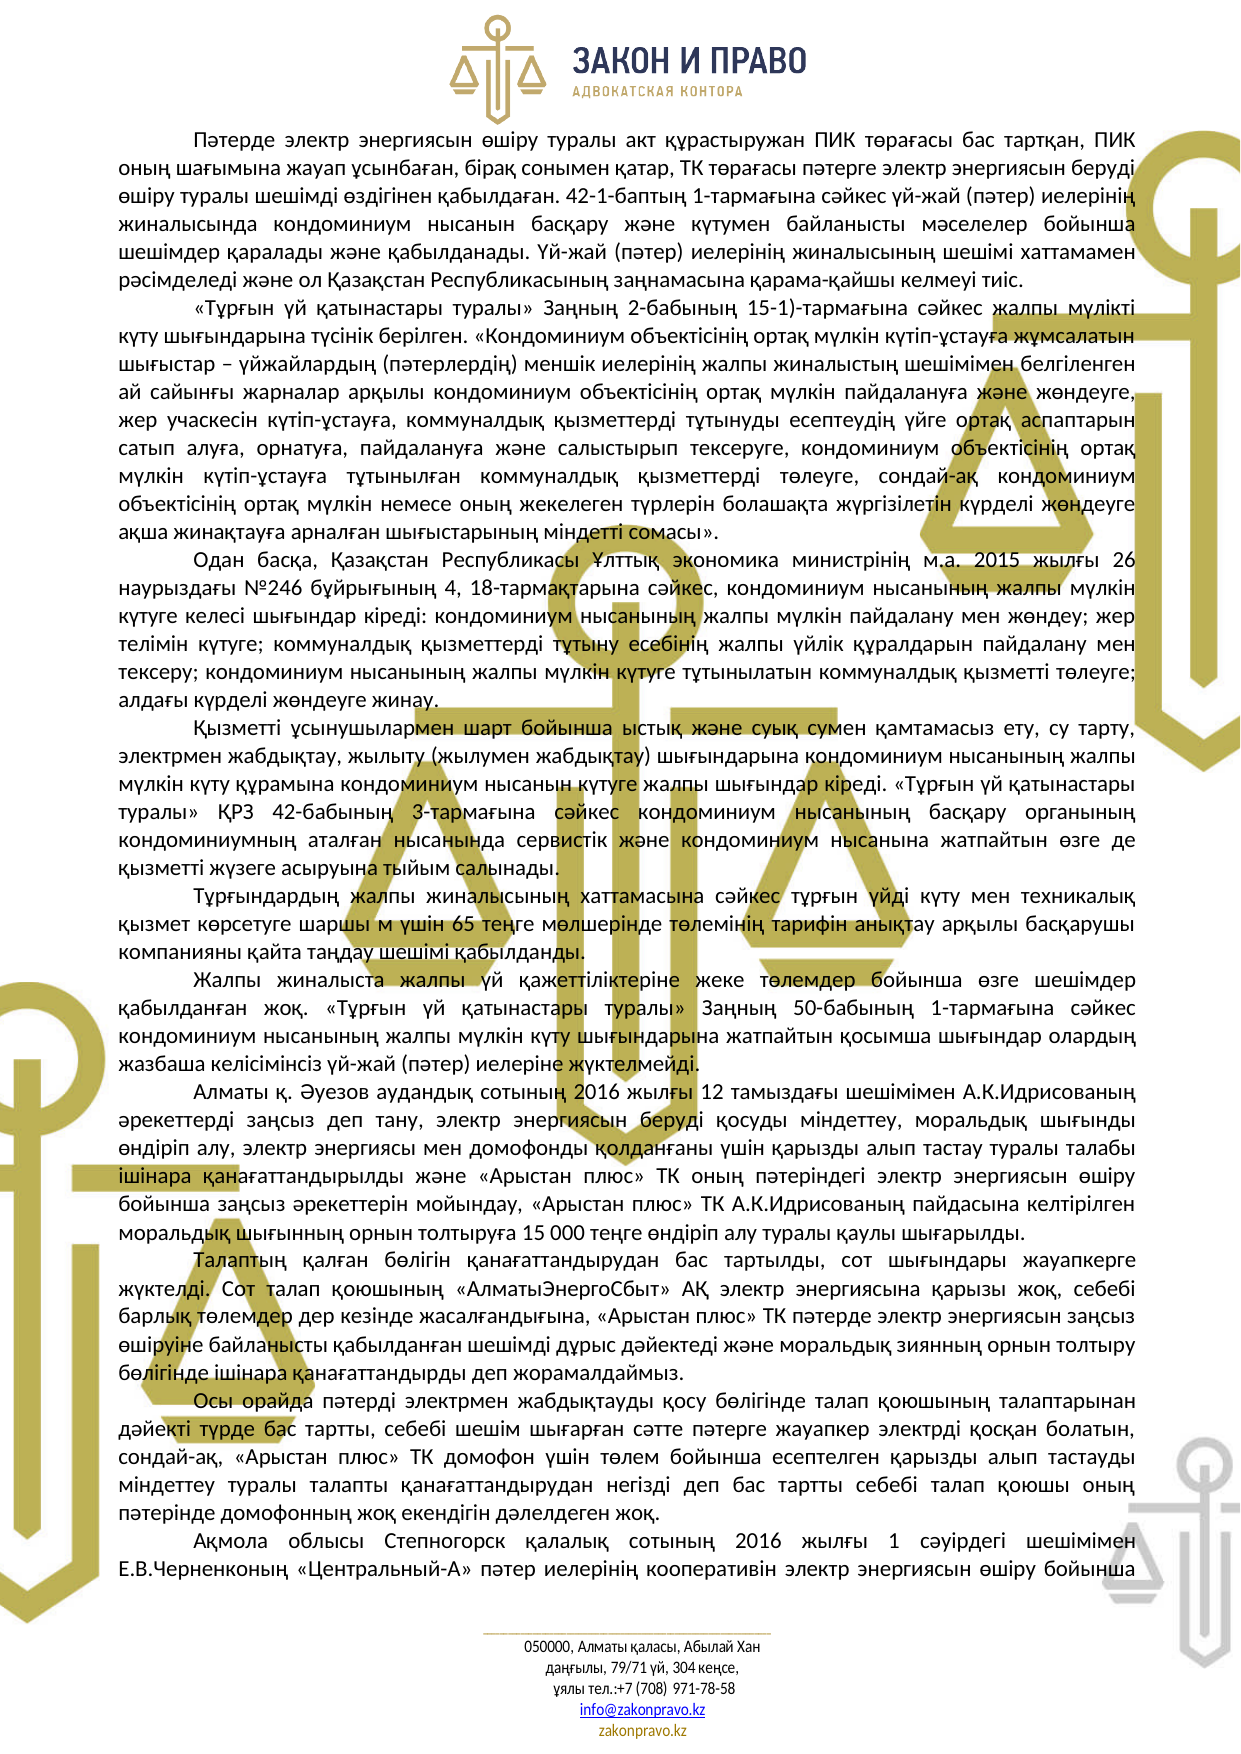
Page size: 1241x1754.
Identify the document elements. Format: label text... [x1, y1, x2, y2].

picture [449, 14, 807, 125]
picture [341, 1582, 914, 1754]
picture [0, 982, 316, 1754]
text Жалпы жиналыста жалпы үй қажеттіліктеріне жеке төлемдер бойынша өзге шешімдер қабылданған жоқ. «Тұрғын үй қатынастары туралы» Заңның 50-бабының 1-тармағына сәйкес кондоминиум нысанының жалпы мүлкін күту шығындарына жатпайтын қосымша шығындар олардың жазбаша келісімінсіз үй-жай (пәтер) иелеріне жүктелмейді. [118, 965, 1137, 1077]
text Осы орайда пәтерді электрмен жабдықтауды қосу бөлігінде талап қоюшының талаптарынан дәйекті түрде бас тартты, себебі шешім шығарған сәтте пәтерге жауапкер электрді қосқан болатын, сондай-ақ, «Арыстан плюс» ТК домофон үшін төлем бойынша есептелген қарызды алып тастауды міндеттеу туралы талапты қанағаттандырудан негізді деп бас тартты себебі талап қоюшы оның пәтерінде домофонның жоқ екендігін дәлелдеген жоқ. [118, 1386, 1137, 1526]
text Қызметті ұсынушылармен шарт бойынша ыстық және суық сумен қамтамасыз ету, су тарту, электрмен жабдықтау, жылыту (жылумен жабдықтау) шығындарына кондоминиум нысанының жалпы мүлкін күту құрамына кондоминиум нысанын күтуге жалпы шығындар кіреді. «Тұрғын үй қатынастары туралы» ҚРЗ 42-бабының 3-тармағына сәйкес кондоминиум нысанының басқару органының кондоминиумның аталған нысанында сервистік және кондоминиум нысанына жатпайтын өзге де қызметті жүзеге асыруына тыйым салынады. [118, 713, 1137, 881]
picture [919, 130, 1241, 1669]
text Талаптың қалған бөлігін қанағаттандырудан бас тартылды, сот шығындары жауапкерге жүктелді. Сот талап қоюшының «АлматыЭнергоСбыт» АҚ электр энергиясына қарызы жоқ, себебі барлық төлемдер дер кезінде жасалғандығына, «Арыстан плюс» ТК пәтерде электр энергиясын заңсыз өшіруіне байланысты қабылданған шешімді дұрыс дәйектеді және моральдық зиянның орнын толтыру бөлігінде ішінара қанағаттандырды деп жорамалдаймыз. [118, 1246, 1137, 1386]
text Одан басқа, Қазақстан Республикасы Ұлттық экономика министрінің м.а. 2015 жылғы 26 наурыздағы №246 бұйрығының 4, 18-тармақтарына сәйкес, кондоминиум нысанының жалпы мүлкін күтуге келесі шығындар кіреді: кондоминиум нысанының жалпы мүлкін пайдалану мен жөндеу; жер телімін күтуге; коммуналдық қызметтерді тұтыну есебінің жалпы үйлік құралдарын пайдалану мен тексеру; кондоминиум нысанының жалпы мүлкін күтуге тұтынылатын коммуналдық қызметті төлеуге; алдағы күрделі жөндеуге жинау. [118, 545, 1137, 713]
text Пәтерде электр энергиясын өшіру туралы акт құрастыружан ПИК төрағасы бас тартқан, ПИК оның шағымына жауап ұсынбаған, бірақ сонымен қатар, ТК төрағасы пәтерге электр энергиясын беруді өшіру туралы шешімді өздігінен қабылдаған. 42-1-баптың 1-тармағына сәйкес үй-жай (пәтер) иелерінің жиналысында кондоминиум нысанын басқару және күтумен байланысты мәселелер бойынша шешімдер қаралады және қабылданады. Үй-жай (пәтер) иелерінің жиналысының шешімі хаттамамен рәсімделеді және ол Қазақстан Республикасының заңнамасына қарама-қайшы келмеуі тиіс. [118, 125, 1137, 293]
text Тұрғындардың жалпы жиналысының хаттамасына сәйкес тұрғын үйді күту мен техникалық қызмет көрсетуге шаршы м үшін 65 теңге мөлшерінде төлемінің тарифін анықтау арқылы басқарушы компанияны қайта таңдау шешімі қабылданды. [118, 881, 1137, 965]
text «Тұрғын үй қатынастары туралы» Заңның 2-бабының 15-1)-тармағына сәйкес жалпы мүлікті күту шығындарына түсінік берілген. «Кондоминиум объектісінің ортақ мүлкін күтіп-ұстауға жұмсалатын шығыстар – үйжайлардың (пәтерлердің) меншік иелерінің жалпы жиналыстың шешімімен белгіленген ай сайынғы жарналар арқылы кондоминиум объектісінің ортақ мүлкін пайдалануға және жөндеуге, жер учаскесін күтіп-ұстауға, коммуналдық қызметтерді тұтынуды есептеудің үйге ортақ аспаптарын сатып алуға, орнатуға, пайдалануға және салыстырып тексеруге, кондоминиум объектісінің ортақ мүлкін күтіп-ұстауға тұтынылған коммуналдық қызметтерді төлеуге, сондай-ақ кондоминиум объектісінің ортақ мүлкін немесе оның жекелеген түрлерін болашақта жүргізілетін күрделі жөндеуге ақша жинақтауға арналған шығыстарының міндетті сомасы». [118, 293, 1137, 545]
text Алматы қ. Әуезов аудандық сотының 2016 жылғы 12 тамыздағы шешімімен А.К.Идрисованың әрекеттерді заңсыз деп тану, электр энергиясын беруді қосуды міндеттеу, моральдық шығынды өндіріп алу, электр энергиясы мен домофонды қолданғаны үшін қарызды алып тастау туралы талабы ішінара қанағаттандырылды және «Арыстан плюс» ТК оның пәтеріндегі электр энергиясын өшіру бойынша заңсыз әрекеттерін мойындау, «Арыстан плюс» ТК А.К.Идрисованың пайдасына келтірілген моральдық шығынның орнын толтыруға 15 000 теңге өндіріп алу туралы қаулы шығарылды. [118, 1077, 1137, 1246]
